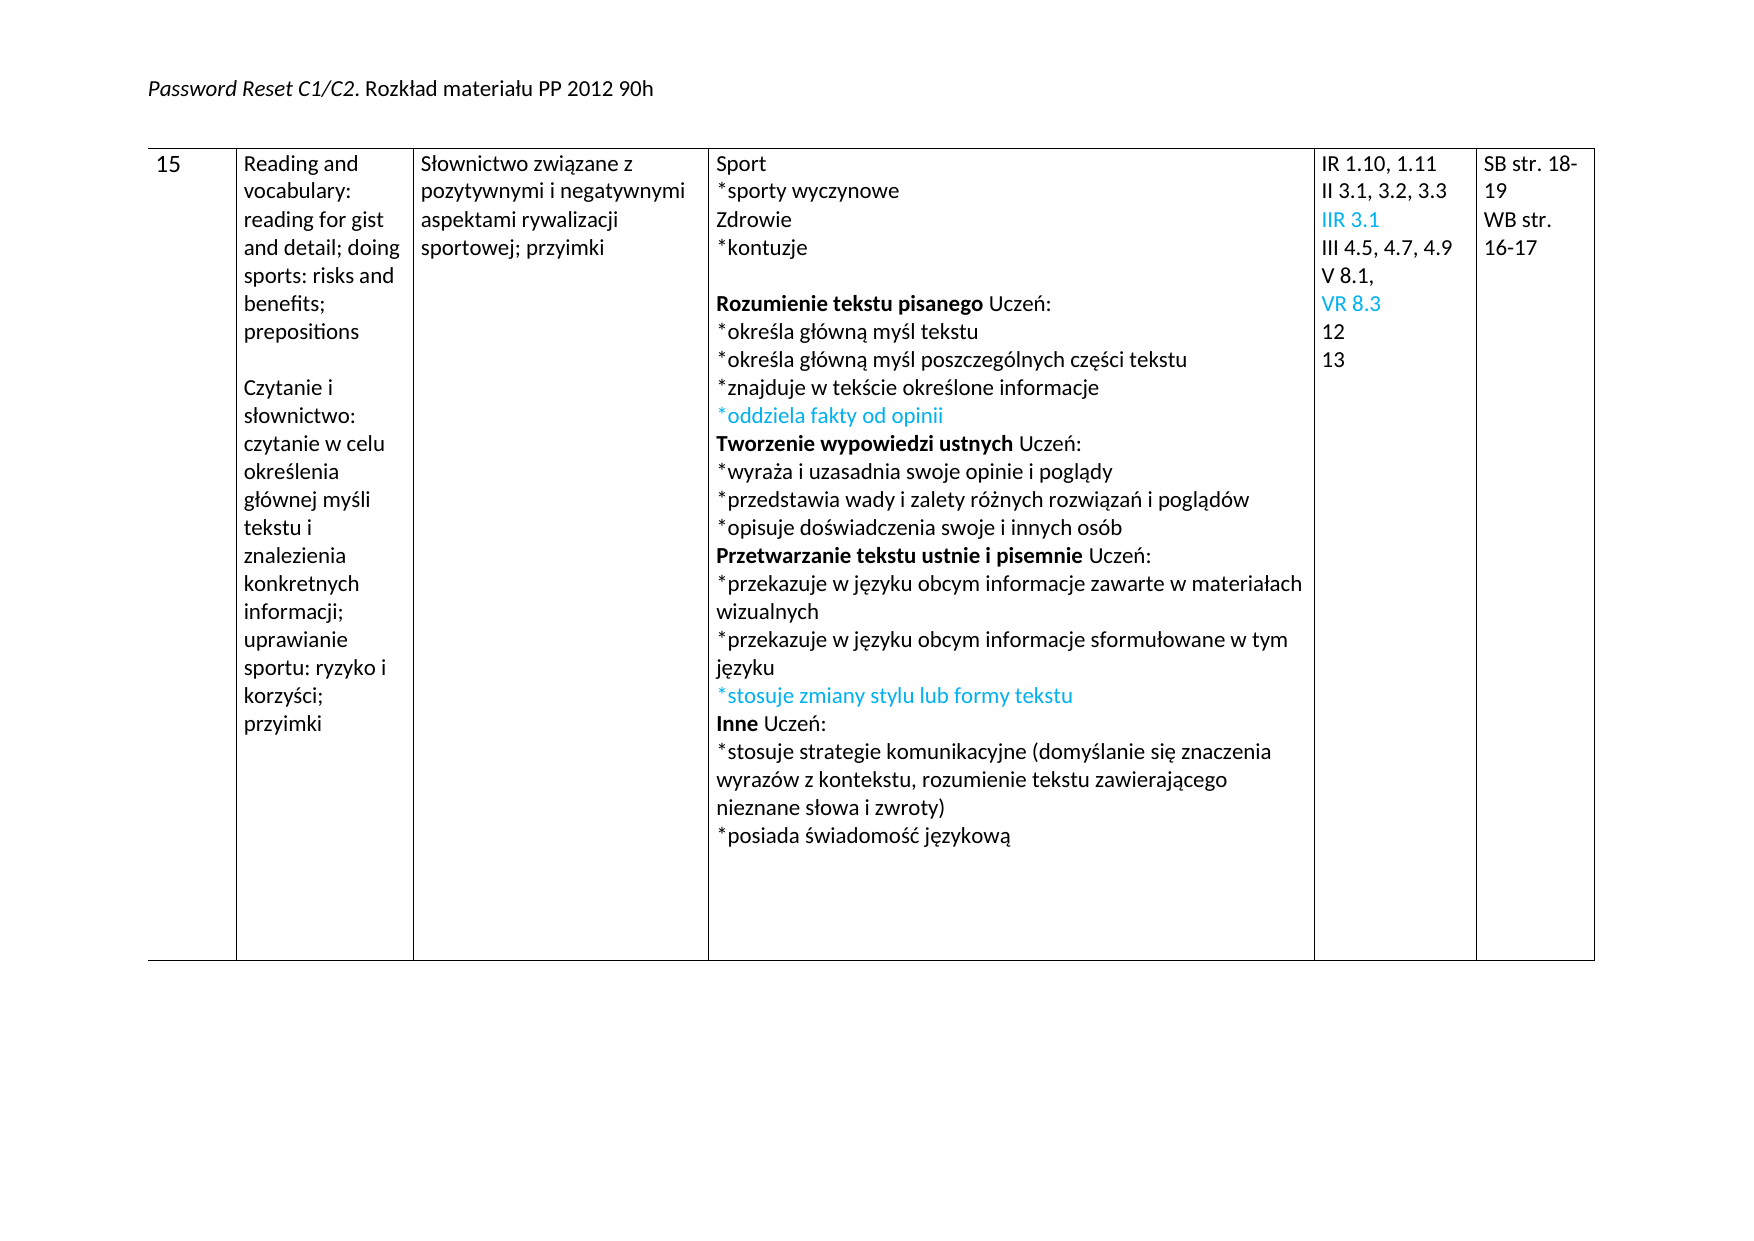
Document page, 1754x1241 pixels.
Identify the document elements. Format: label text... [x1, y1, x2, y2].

table_cell Słownictwo związane z pozytywnymi i negatywnymi aspektami rywalizacji sportowej; przyimki [414, 149, 708, 960]
table_cell IR 1.10, 1.11 II 3.1, 3.2, 3.3 IIR 3.1 III 4.5, 4.7, 4.9 V 8.1, VR 8.3 12 13 [1315, 149, 1476, 960]
table_cell 15 [148, 149, 236, 960]
table_cell Reading and vocabulary: reading for gist and detail; doing sports: risks and benefits; prepositions Czytanie i słownictwo: czytanie w celu określenia głównej myśli tekstu i znalezienia konkretnych informacji; uprawianie sportu: ryzyko i korzyści; przyimki [237, 149, 413, 960]
table_cell Sport *sporty wyczynowe Zdrowie *kontuzje Rozumienie tekstu pisanego Uczeń: *określa główną myśl tekstu *określa główną myśl poszczególnych części tekstu *znajduje w tekście określone informacje *oddziela fakty od opinii Tworzenie wypowiedzi ustnych Uczeń: *wyraża i uzasadnia swoje opinie i poglądy *przedstawia wady i zalety różnych rozwiązań i poglądów *opisuje doświadczenia swoje i innych osób Przetwarzanie tekstu ustnie i pisemnie Uczeń: *przekazuje w języku obcym informacje zawarte w materiałach wizualnych *przekazuje w języku obcym informacje sformułowane w tym języku *stosuje zmiany stylu lub formy tekstu Inne Uczeń: *stosuje strategie komunikacyjne (domyślanie się znaczenia wyrazów z kontekstu, rozumienie tekstu zawierającego nieznane słowa i zwroty) *posiada świadomość językową [709, 149, 1314, 960]
table_cell SB str. 18-19 WB str. 16-17 [1477, 149, 1594, 960]
